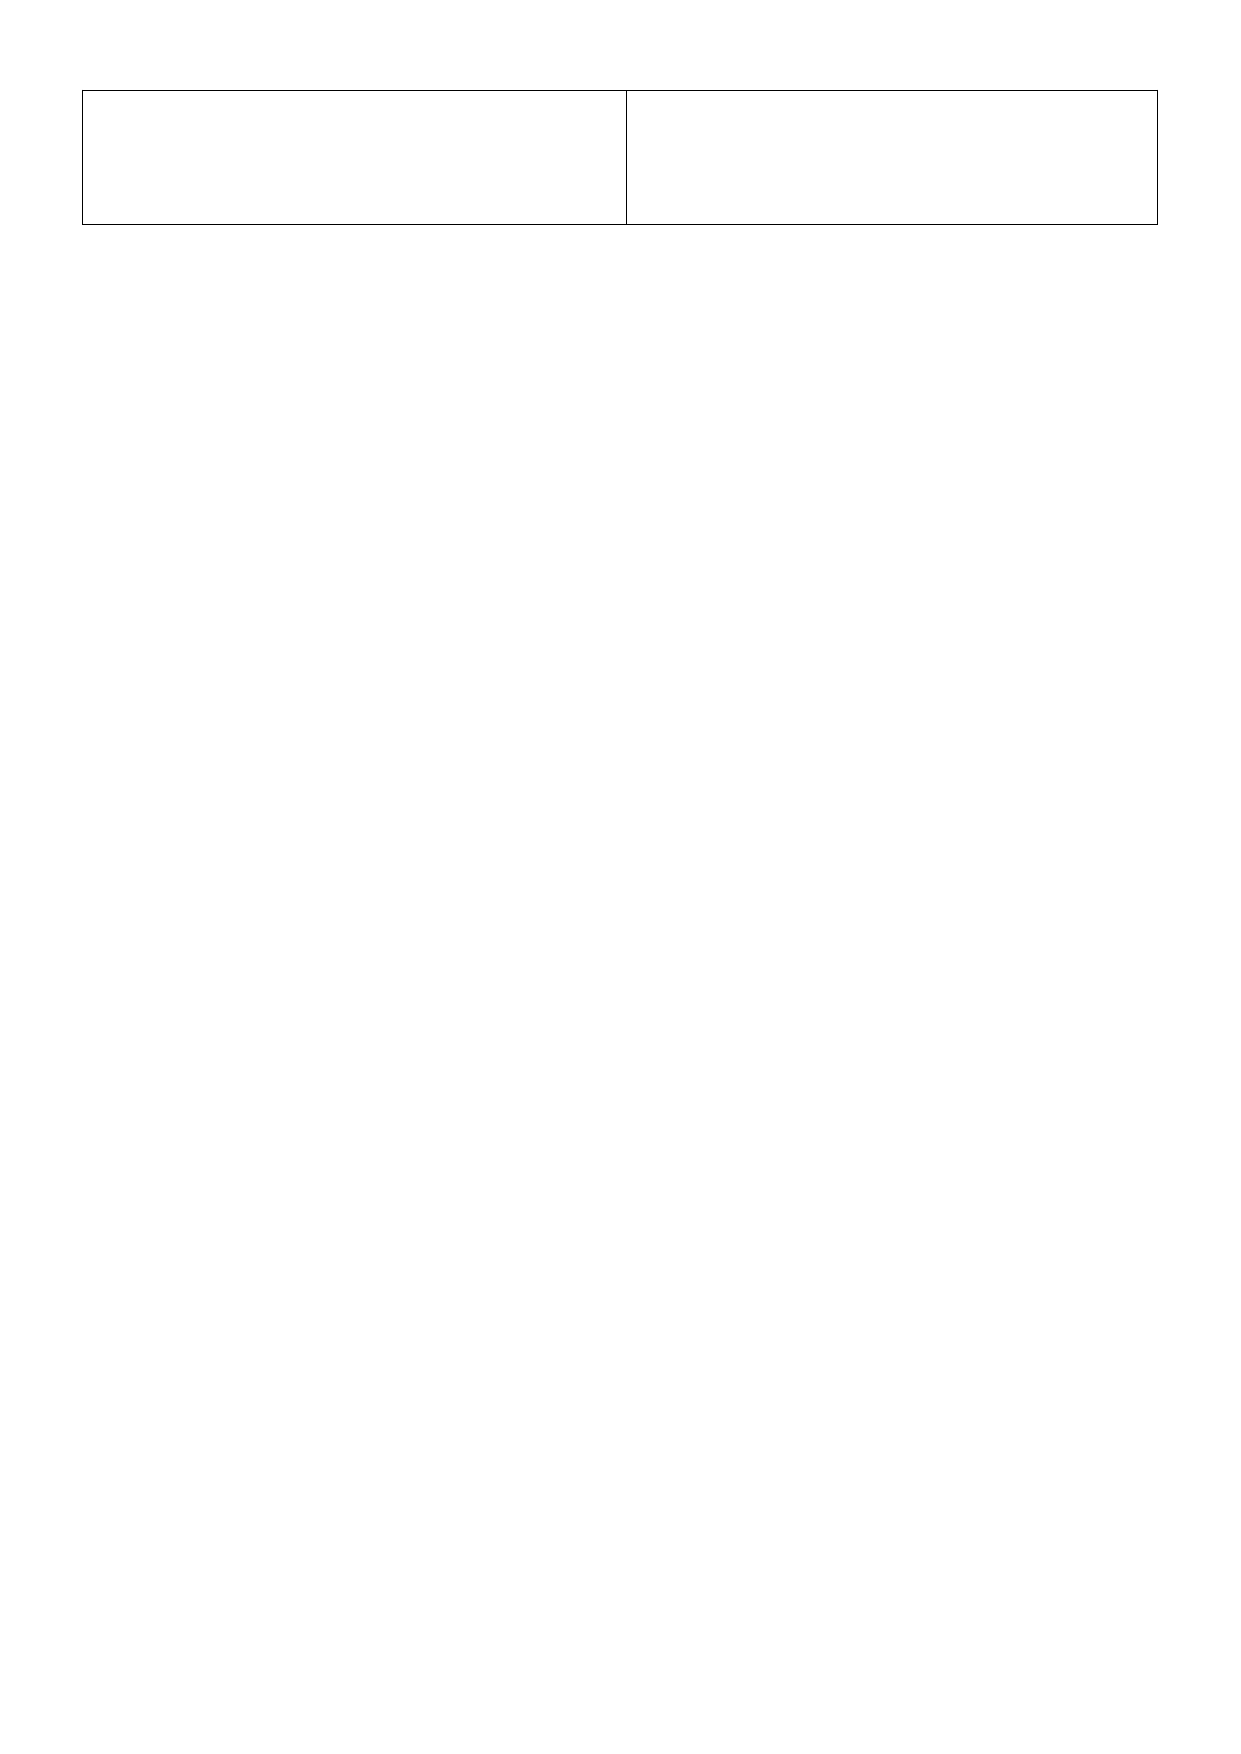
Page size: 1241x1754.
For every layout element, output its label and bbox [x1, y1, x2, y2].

table_cell [627, 91, 1157, 223]
table_cell [83, 91, 626, 223]
